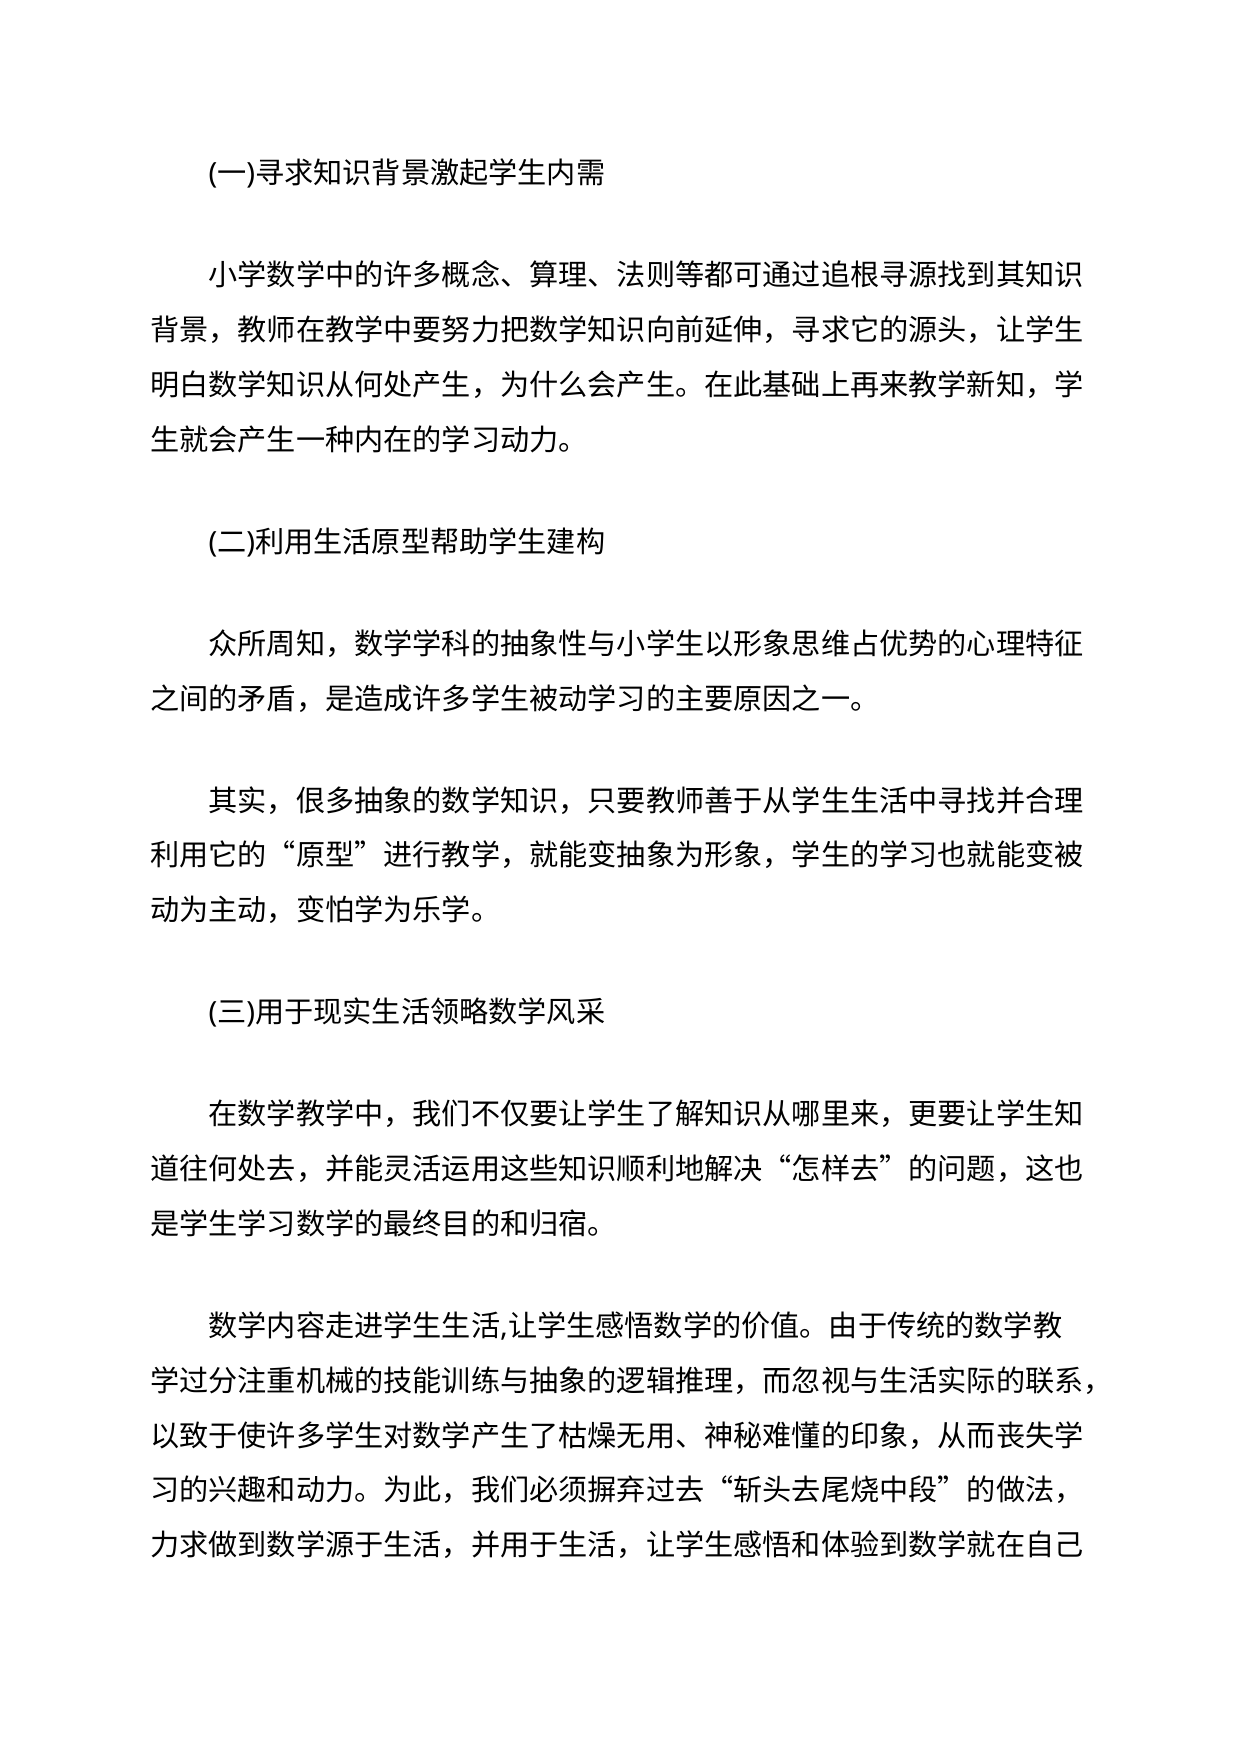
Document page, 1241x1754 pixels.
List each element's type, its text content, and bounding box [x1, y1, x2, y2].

text 小学数学中的许多概念、算理、法则等都可通过追根寻源找到其知识背景，教师在教学中要努力把数学知识向前延伸，寻求它的源头，让学生明白数学知识从何处产生，为什么会产生。在此基础上再来教学新知，学生就会产生一种内在的学习动力。 [150, 252, 1090, 459]
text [150, 1302, 1090, 1564]
text (三)用于现实生活领略数学风采 [150, 989, 1090, 1031]
text 其实，佷多抽象的数学知识，只要教师善于从学生生活中寻找并合理利用它的“原型”进行教学，就能变抽象为形象，学生的学习也就能变被动为主动，变怕学为乐学。 [150, 777, 1090, 929]
text (二)利用生活原型帮助学生建构 [150, 518, 1090, 561]
text 众所周知，数学学科的抽象性与小学生以形象思维占优势的心理特征之间的矛盾，是造成许多学生被动学习的主要原因之一。 [150, 620, 1090, 718]
text 在数学教学中，我们不仅要让学生了解知识从哪里来，更要让学生知道往何处去，并能灵活运用这些知识顺利地解决“怎样去”的问题，这也是学生学习数学的最终目的和归宿。 [150, 1091, 1090, 1243]
text (一)寻求知识背景激起学生内需 [150, 150, 1090, 192]
